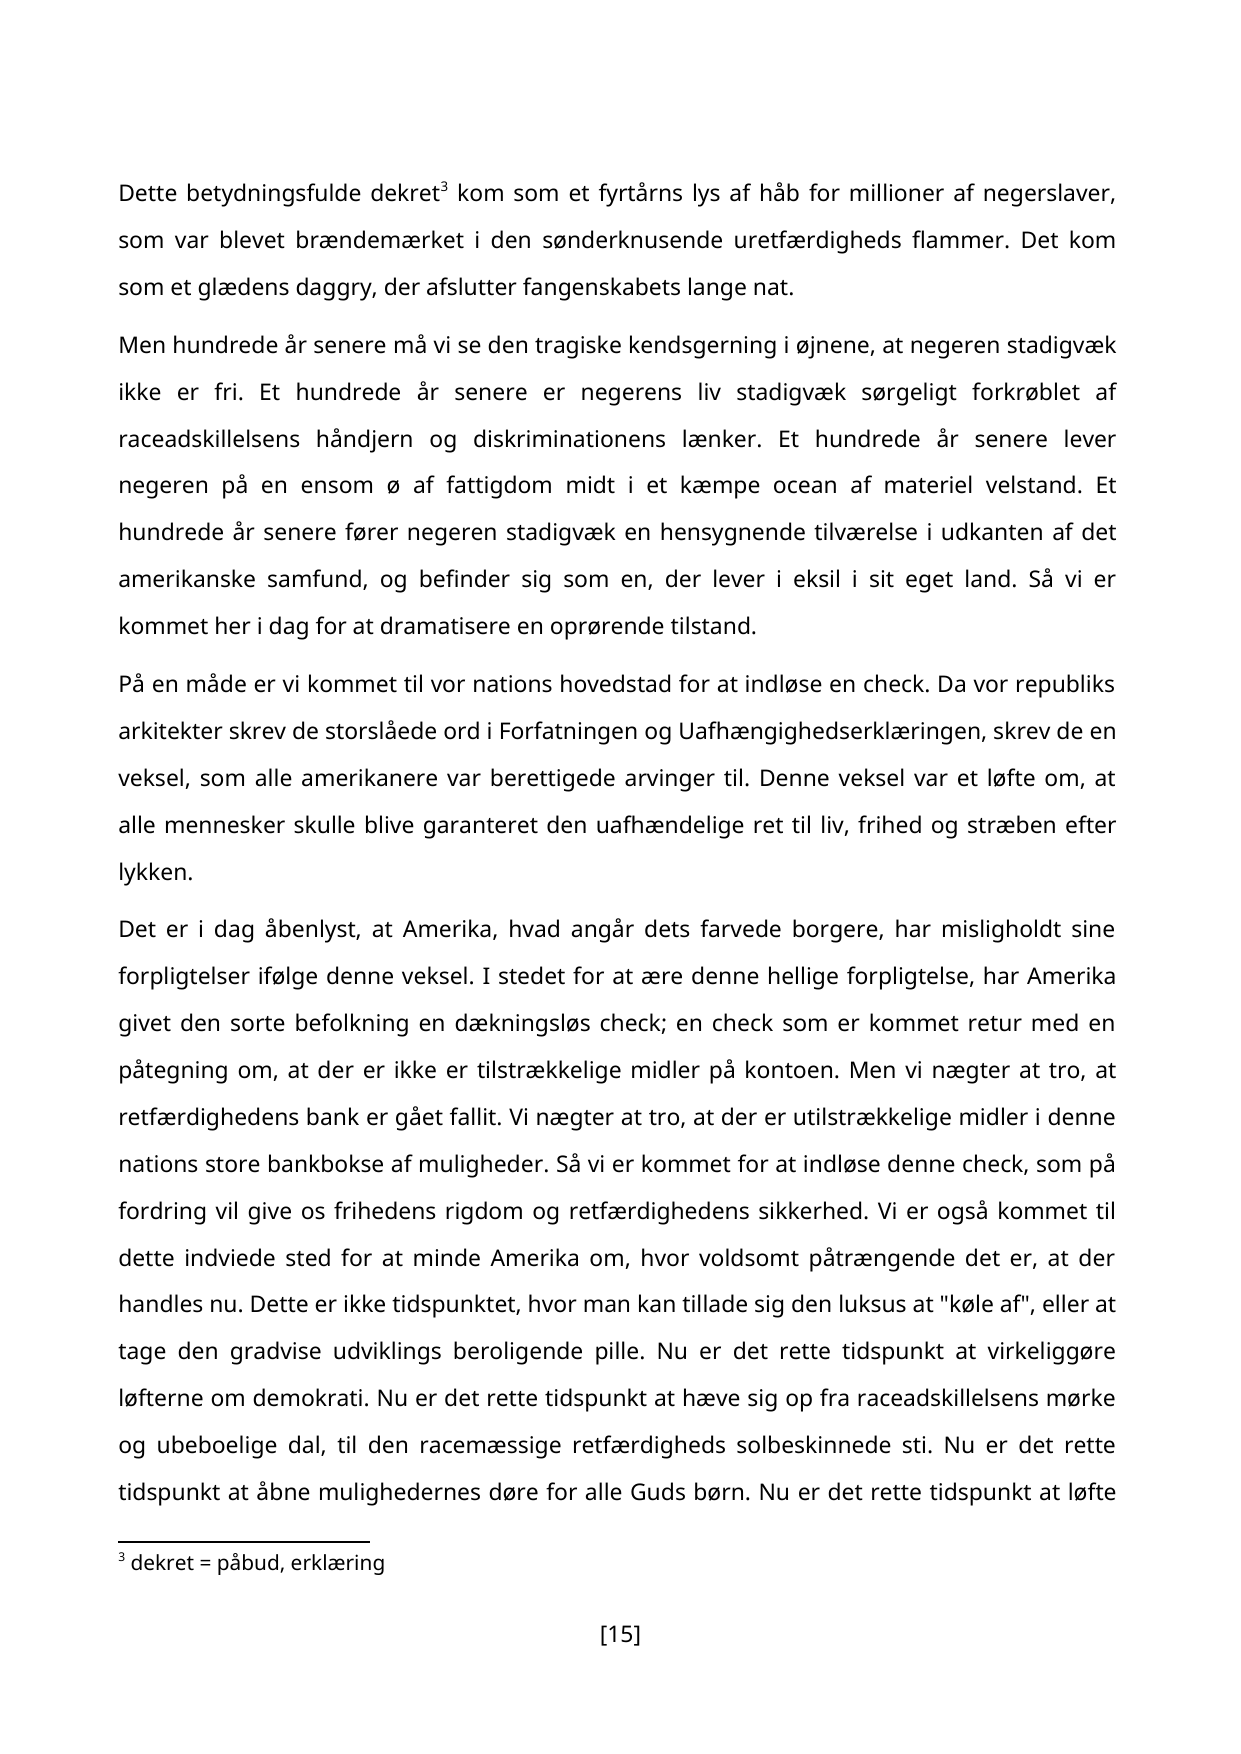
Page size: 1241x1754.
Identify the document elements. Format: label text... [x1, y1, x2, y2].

text Men hundrede år senere må vi se den tragiske kendsgerning i øjnene, at negeren stadigvæk ikke er fri. Et hundrede år senere er negerens liv stadigvæk sørgeligt forkrøblet af raceadskillelsens håndjern og diskriminationens lænker. Et hundrede år senere lever negeren på en ensom ø af fattigdom midt i et kæmpe ocean af materiel velstand. Et hundrede år senere fører negeren stadigvæk en hensygnende tilværelse i udkanten af det amerikanske samfund, og befinder sig som en, der lever i eksil i sit eget land. Så vi er kommet her i dag for at dramatisere en oprørende tilstand. [118, 329, 1118, 641]
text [118, 913, 1118, 1507]
text På en måde er vi kommet til vor nations hovedstad for at indløse en check. Da vor republiks arkitekter skrev de storslåede ord i Forfatningen og Uafhængighedserklæringen, skrev de en veksel, som alle amerikanere var berettigede arvinger til. Denne veksel var et løfte om, at alle mennesker skulle blive garanteret den uafhændelige ret til liv, frihed og stræben efter lykken. [118, 668, 1118, 887]
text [118, 177, 1118, 302]
